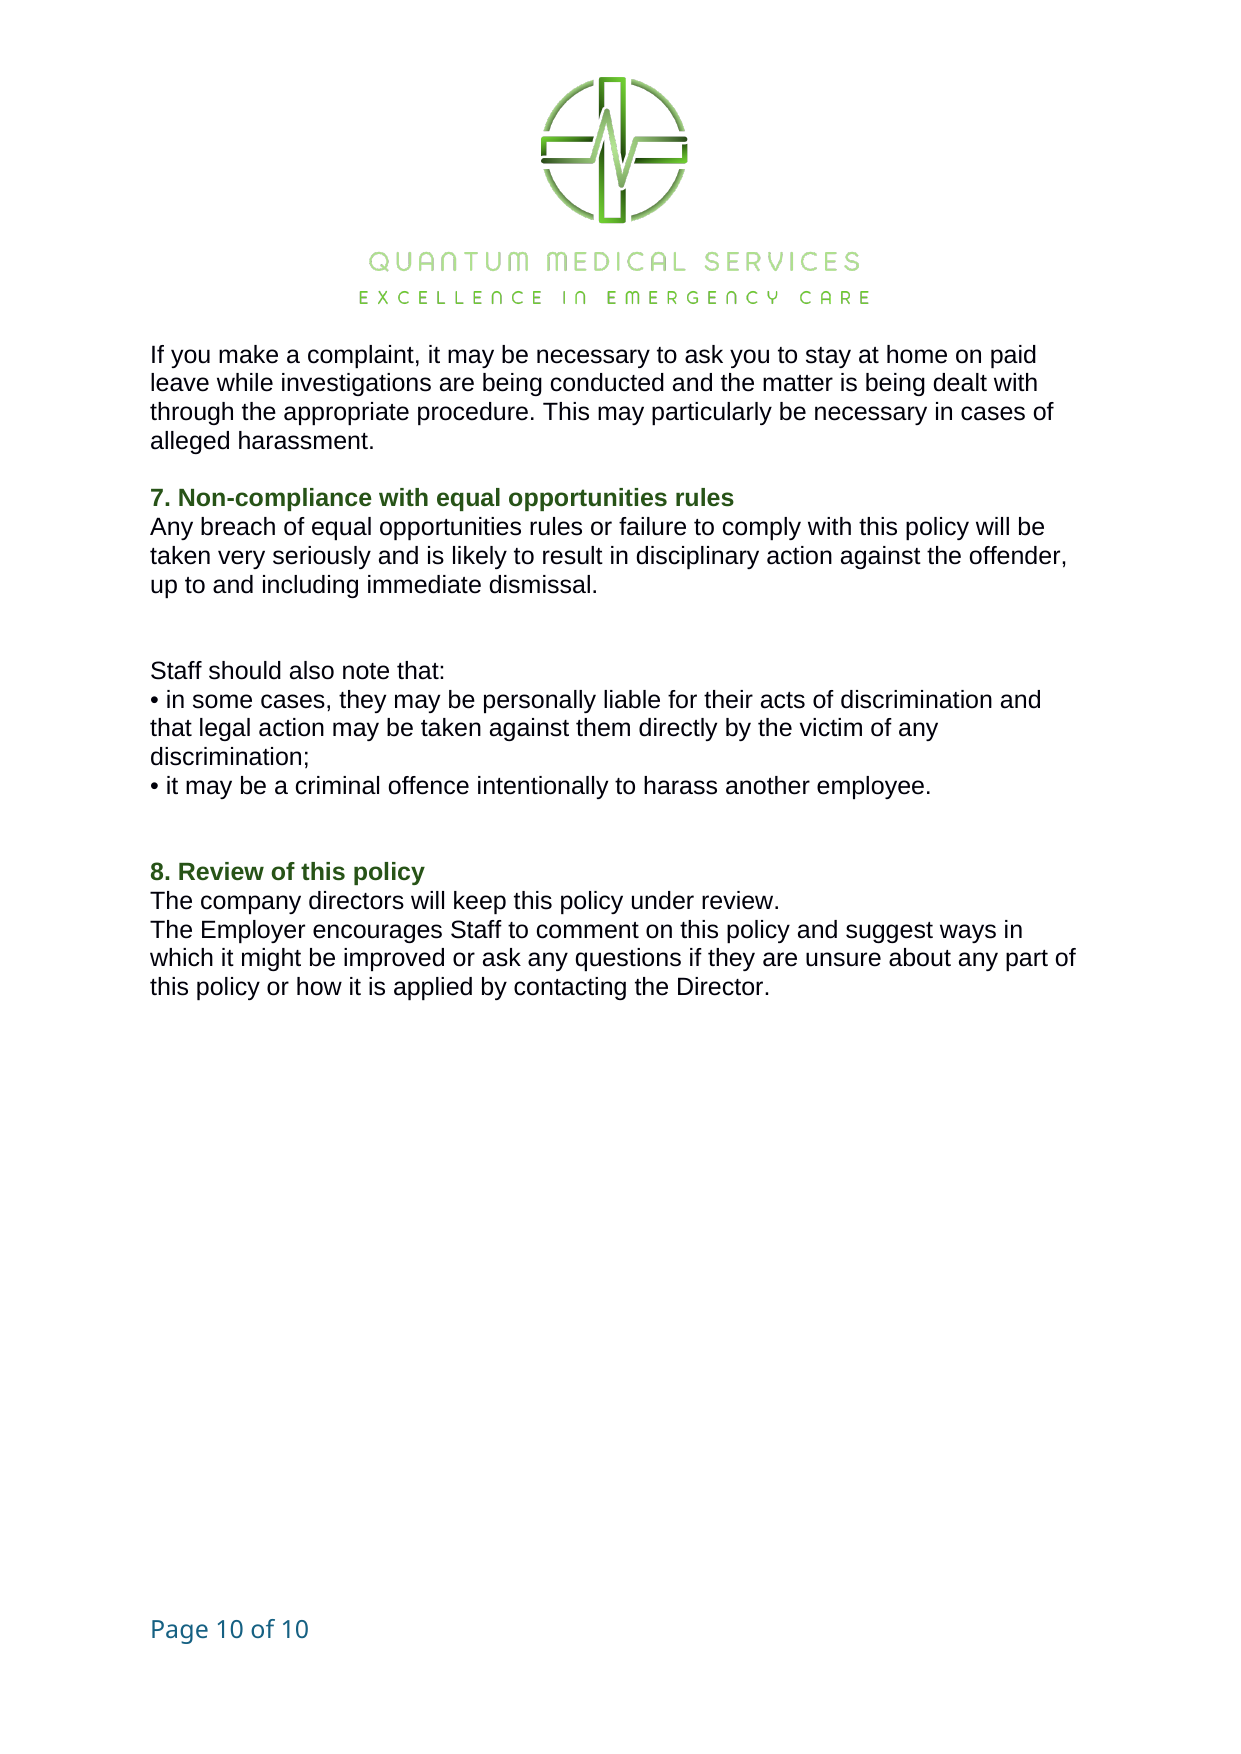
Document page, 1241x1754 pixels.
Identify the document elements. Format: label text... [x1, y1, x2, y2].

text • in some cases, they may be personally liable for their acts of discrimination and that legal action may be taken against them directly by the victim of any discrimination; [150, 684, 1090, 771]
text If you make a complaint, it may be necessary to ask you to stay at home on paid leave while investigations are being conducted and the matter is being dealt with through the appropriate procedure. This may particularly be necessary in cases of alleged harassment. [150, 339, 1090, 454]
picture [356, 73, 878, 311]
text • it may be a criminal offence intentionally to harass another employee. [150, 771, 1090, 799]
text Any breach of equal opportunities rules or failure to comply with this policy will be taken very seriously and is likely to result in disciplinary action against the offender, up to and including immediate dismissal. [150, 512, 1090, 598]
text 8. Review of this policy [150, 857, 1090, 886]
text Staff should also note that: [150, 656, 1090, 684]
text 7. Non-compliance with equal opportunities rules [150, 483, 1090, 512]
text The company directors will keep this policy under review. [150, 886, 1090, 914]
text The Employer encourages Staff to comment on this policy and suggest ways in which it might be improved or ask any questions if they are unsure about any part of this policy or how it is applied by contacting the Director. [150, 914, 1090, 1001]
